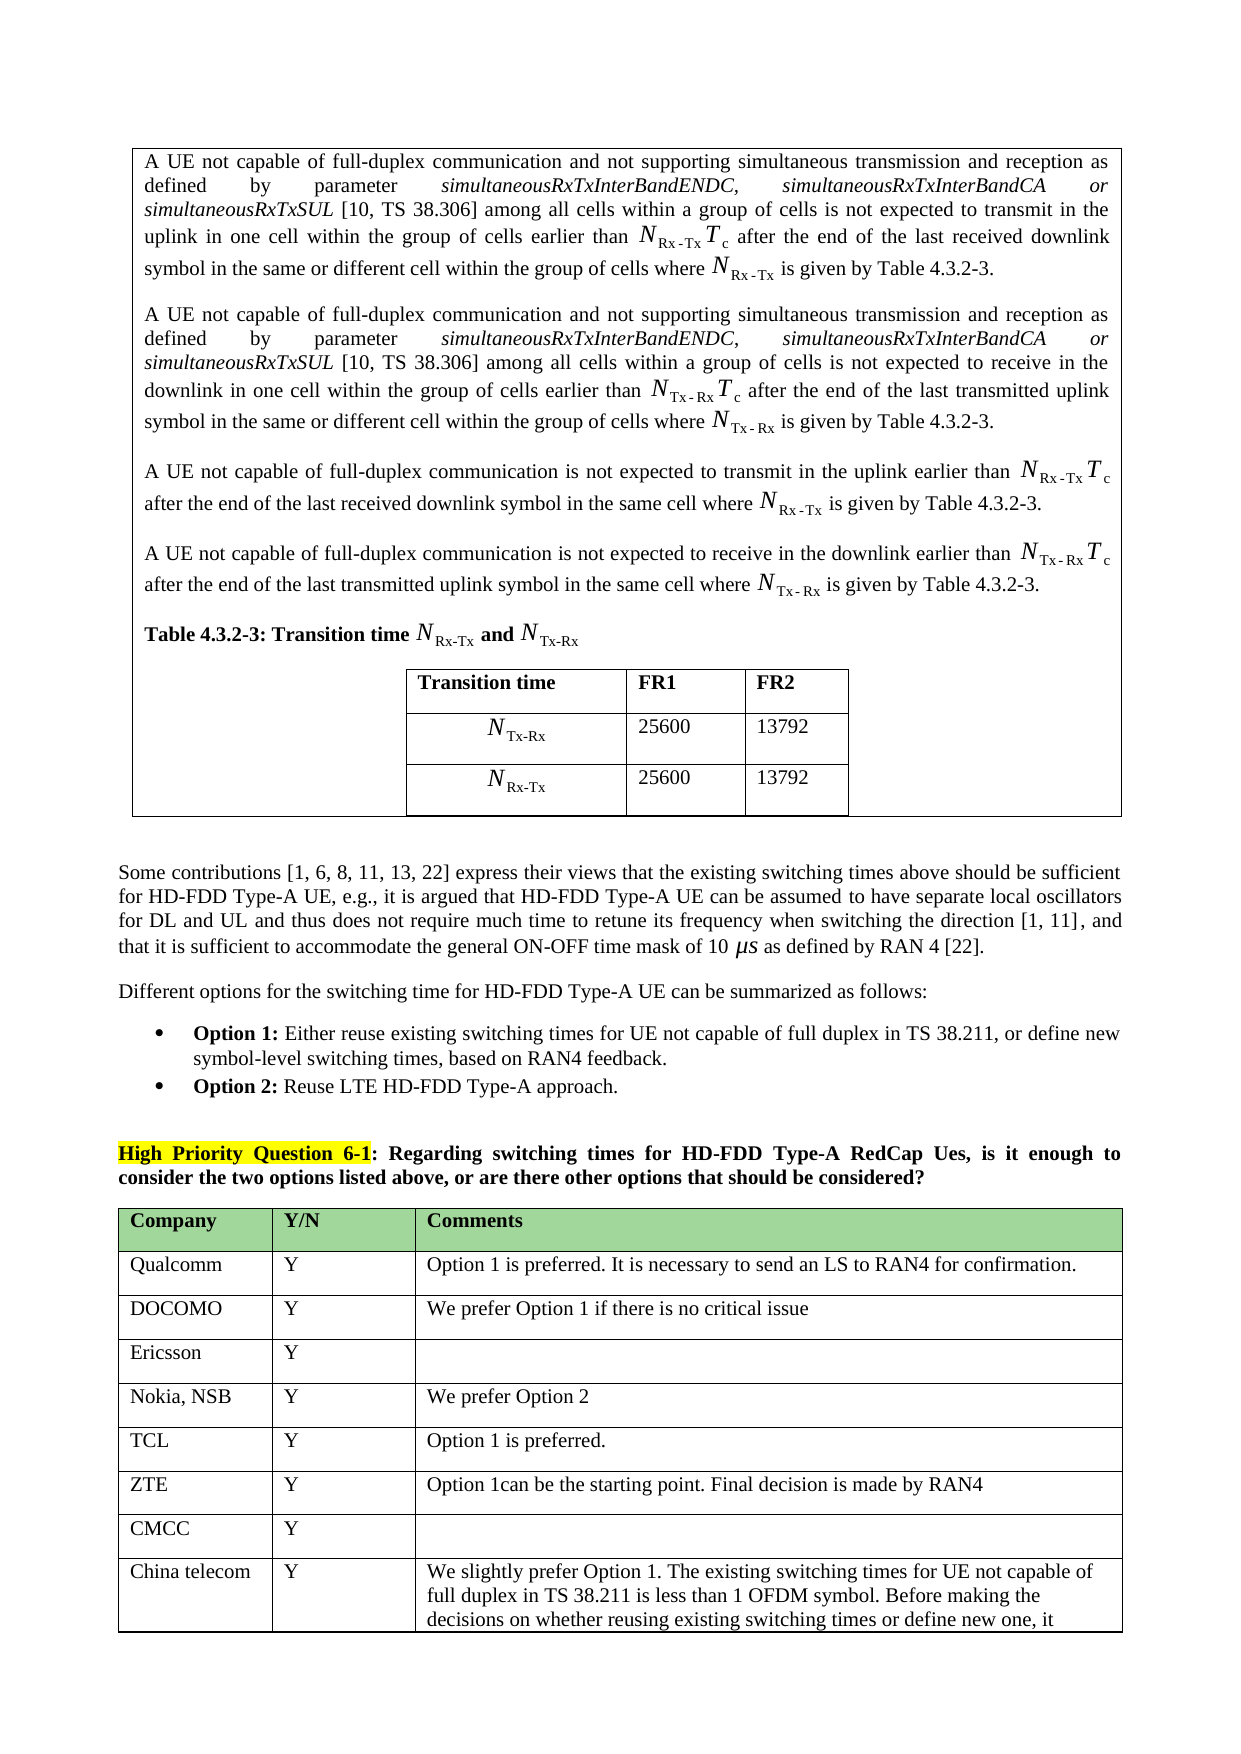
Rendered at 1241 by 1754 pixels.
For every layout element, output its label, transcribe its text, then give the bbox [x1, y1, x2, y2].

text High Priority Question 6-1: Regarding switching times for HD-FDD Type-A RedCap Ues, is it enough to consider the two options listed above, or are there other options that should be considered? [118, 1141, 1122, 1189]
text Different options for the switching time for HD-FDD Type-A UE can be summarized as follows: [118, 978, 1122, 1003]
list Option 2: Reuse LTE HD-FDD Type-A approach. [156, 1074, 1122, 1098]
table_cell Y [273, 1559, 415, 1631]
table_cell Y [273, 1340, 415, 1383]
table_cell Ericsson [119, 1340, 272, 1383]
table_cell Option 1 is preferred. [416, 1428, 1122, 1471]
table_header Comments [416, 1209, 1122, 1251]
table_cell Qualcomm [119, 1252, 272, 1295]
table_cell Y [273, 1252, 415, 1295]
table_cell [416, 1340, 1122, 1383]
table_cell Option 1 is preferred. It is necessary to send an LS to RAN4 for confirmation. [416, 1252, 1122, 1295]
table_cell Y [273, 1296, 415, 1339]
table_cell CMCC [119, 1515, 272, 1558]
table_header A UE not capable of full-duplex communication and not supporting simultaneous transmission and reception as defined by parameter simultaneousRxTxInterBandENDC, simultaneousRxTxInterBandCA or simultaneousRxTxSUL [10, TS 38.306] among all cells within a group of cells is not expected to transmit in the uplink in one cell within the group of cells earlier than after the end of the last received downlink symbol in the same or different cell within the group of cells where is given by Table 4.3.2-3. A UE not capable of full-duplex communication and not supporting simultaneous transmission and reception as defined by parameter simultaneousRxTxInterBandENDC, simultaneousRxTxInterBandCA or simultaneousRxTxSUL [10, TS 38.306] among all cells within a group of cells is not expected to receive in the downlink in one cell within the group of cells earlier than after the end of the last transmitted uplink symbol in the same or different cell within the group of cells where is given by Table 4.3.2-3. A UE not capable of full-duplex communication is not expected to transmit in the uplink earlier than after the end of the last received downlink symbol in the same cell where is given by Table 4.3.2-3. A UE not capable of full-duplex communication is not expected to receive in the downlink earlier than after the end of the last transmitted uplink symbol in the same cell where is given by Table 4.3.2-3. Table 4.3.2-3: Transition time and [133, 149, 1121, 816]
table_cell Y [273, 1472, 415, 1514]
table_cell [416, 1559, 1122, 1631]
table_cell DOCOMO [119, 1296, 272, 1339]
text Some contributions [1, 6, 8, 11, 13, 22] express their views that the existing switching times above should be sufficient for HD-FDD Type-A UE, e.g., it is argued that HD-FDD Type-A UE can be assumed to have separate local oscillators for DL and UL and thus does not require much time to retune its frequency when switching the direction [1, 11], and that it is sufficient to accommodate the general ON-OFF time mask of 10 as defined by RAN 4 [22]. [118, 860, 1122, 960]
table_header Company [119, 1209, 272, 1251]
table_cell Option 1can be the starting point. Final decision is made by RAN4 [416, 1472, 1122, 1514]
table_cell [416, 1515, 1122, 1558]
table_cell ZTE [119, 1472, 272, 1514]
table_cell TCL [119, 1428, 272, 1471]
list Option 1: Either reuse existing switching times for UE not capable of full duplex in TS 38.211, or define new symbol-level switching times, based on RAN4 feedback. [156, 1021, 1122, 1069]
table_cell Y [273, 1384, 415, 1427]
table_cell We prefer Option 2 [416, 1384, 1122, 1427]
table_cell Y [273, 1515, 415, 1558]
table_cell Nokia, NSB [119, 1384, 272, 1427]
table_cell We prefer Option 1 if there is no critical issue [416, 1296, 1122, 1339]
table_cell China telecom [119, 1559, 272, 1631]
table_header Y/N [273, 1209, 415, 1251]
table_cell Y [273, 1428, 415, 1471]
